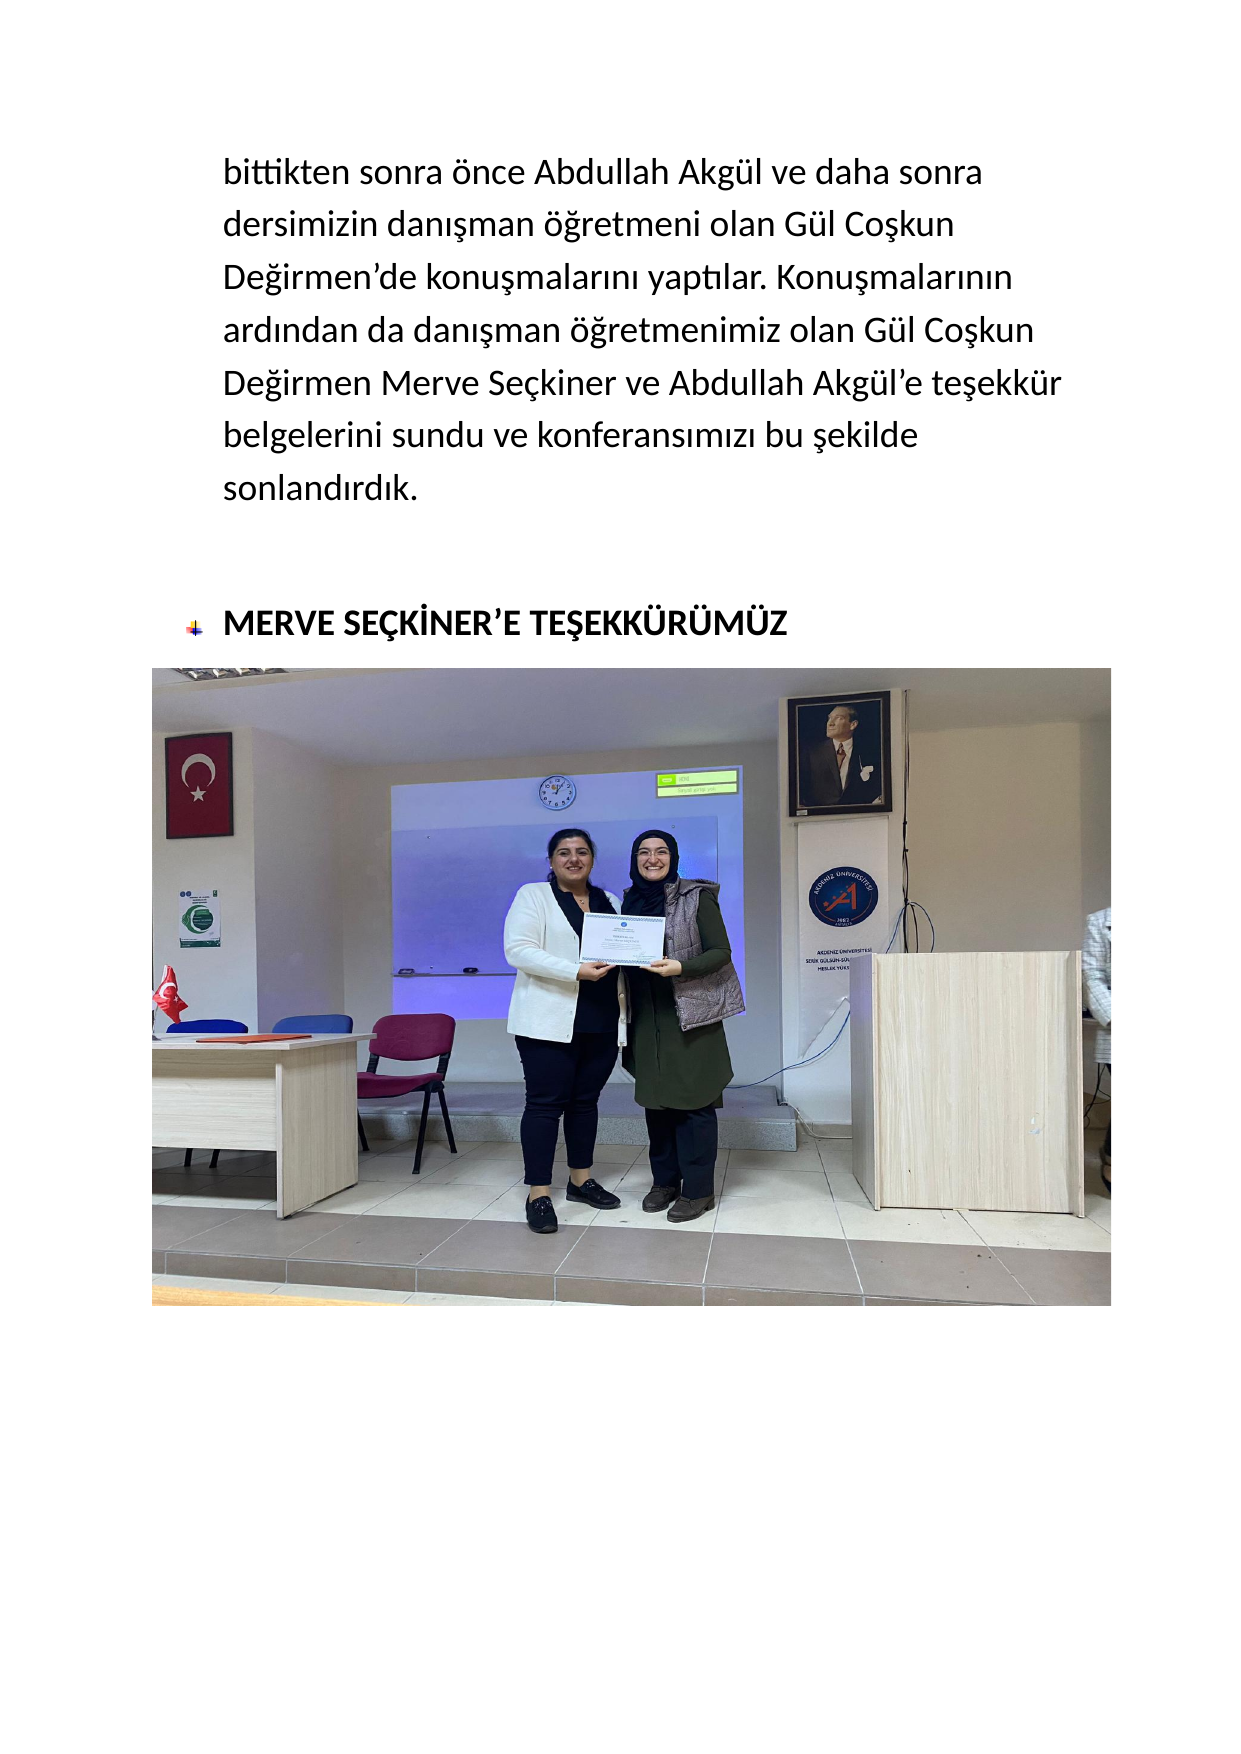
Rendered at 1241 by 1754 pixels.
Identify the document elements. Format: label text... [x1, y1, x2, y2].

picture [186, 619, 203, 636]
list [185, 148, 1093, 510]
picture [152, 668, 1112, 1306]
list MERVE SEÇKİNER’E TEŞEKKÜRÜMÜZ [185, 599, 1093, 645]
